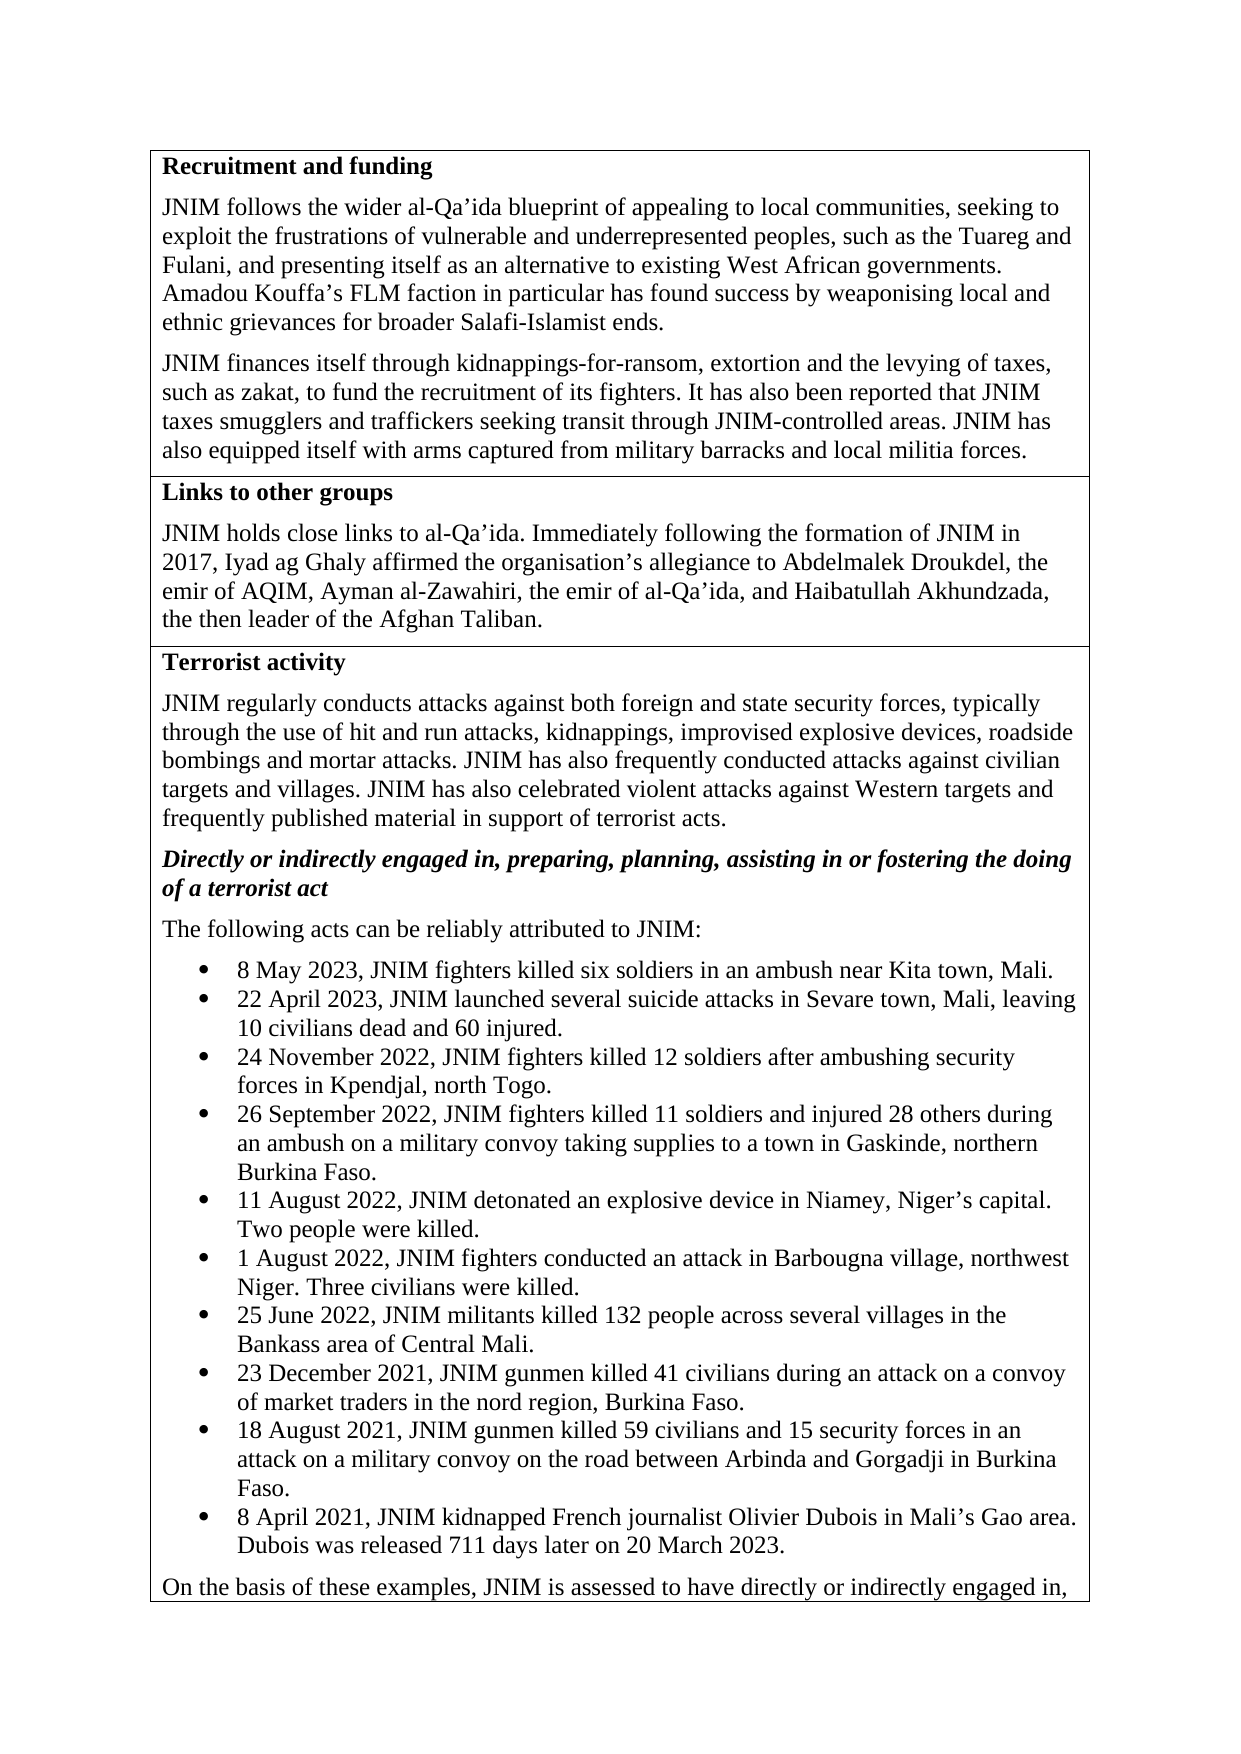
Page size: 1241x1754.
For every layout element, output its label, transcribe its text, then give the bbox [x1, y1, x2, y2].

table_cell Recruitment and funding JNIM follows the wider al-Qa’ida blueprint of appealing to local communities, seeking to exploit the frustrations of vulnerable and underrepresented peoples, such as the Tuareg and Fulani, and presenting itself as an alternative to existing West African governments. Amadou Kouffa’s FLM faction in particular has found success by weaponising local and ethnic grievances for broader Salafi-Islamist ends. JNIM finances itself through kidnappings-for-ransom, extortion and the levying of taxes, such as zakat, to fund the recruitment of its fighters. It has also been reported that JNIM taxes smugglers and traffickers seeking transit through JNIM-controlled areas. JNIM has also equipped itself with arms captured from military barracks and local militia forces. [151, 151, 1089, 476]
table_cell Links to other groups JNIM holds close links to al-Qa’ida. Immediately following the formation of JNIM in 2017, Iyad ag Ghaly affirmed the organisation’s allegiance to Abdelmalek Droukdel, the emir of AQIM, Ayman al-Zawahiri, the emir of al-Qa’ida, and Haibatullah Akhundzada, the then leader of the Afghan Taliban. [151, 477, 1089, 646]
